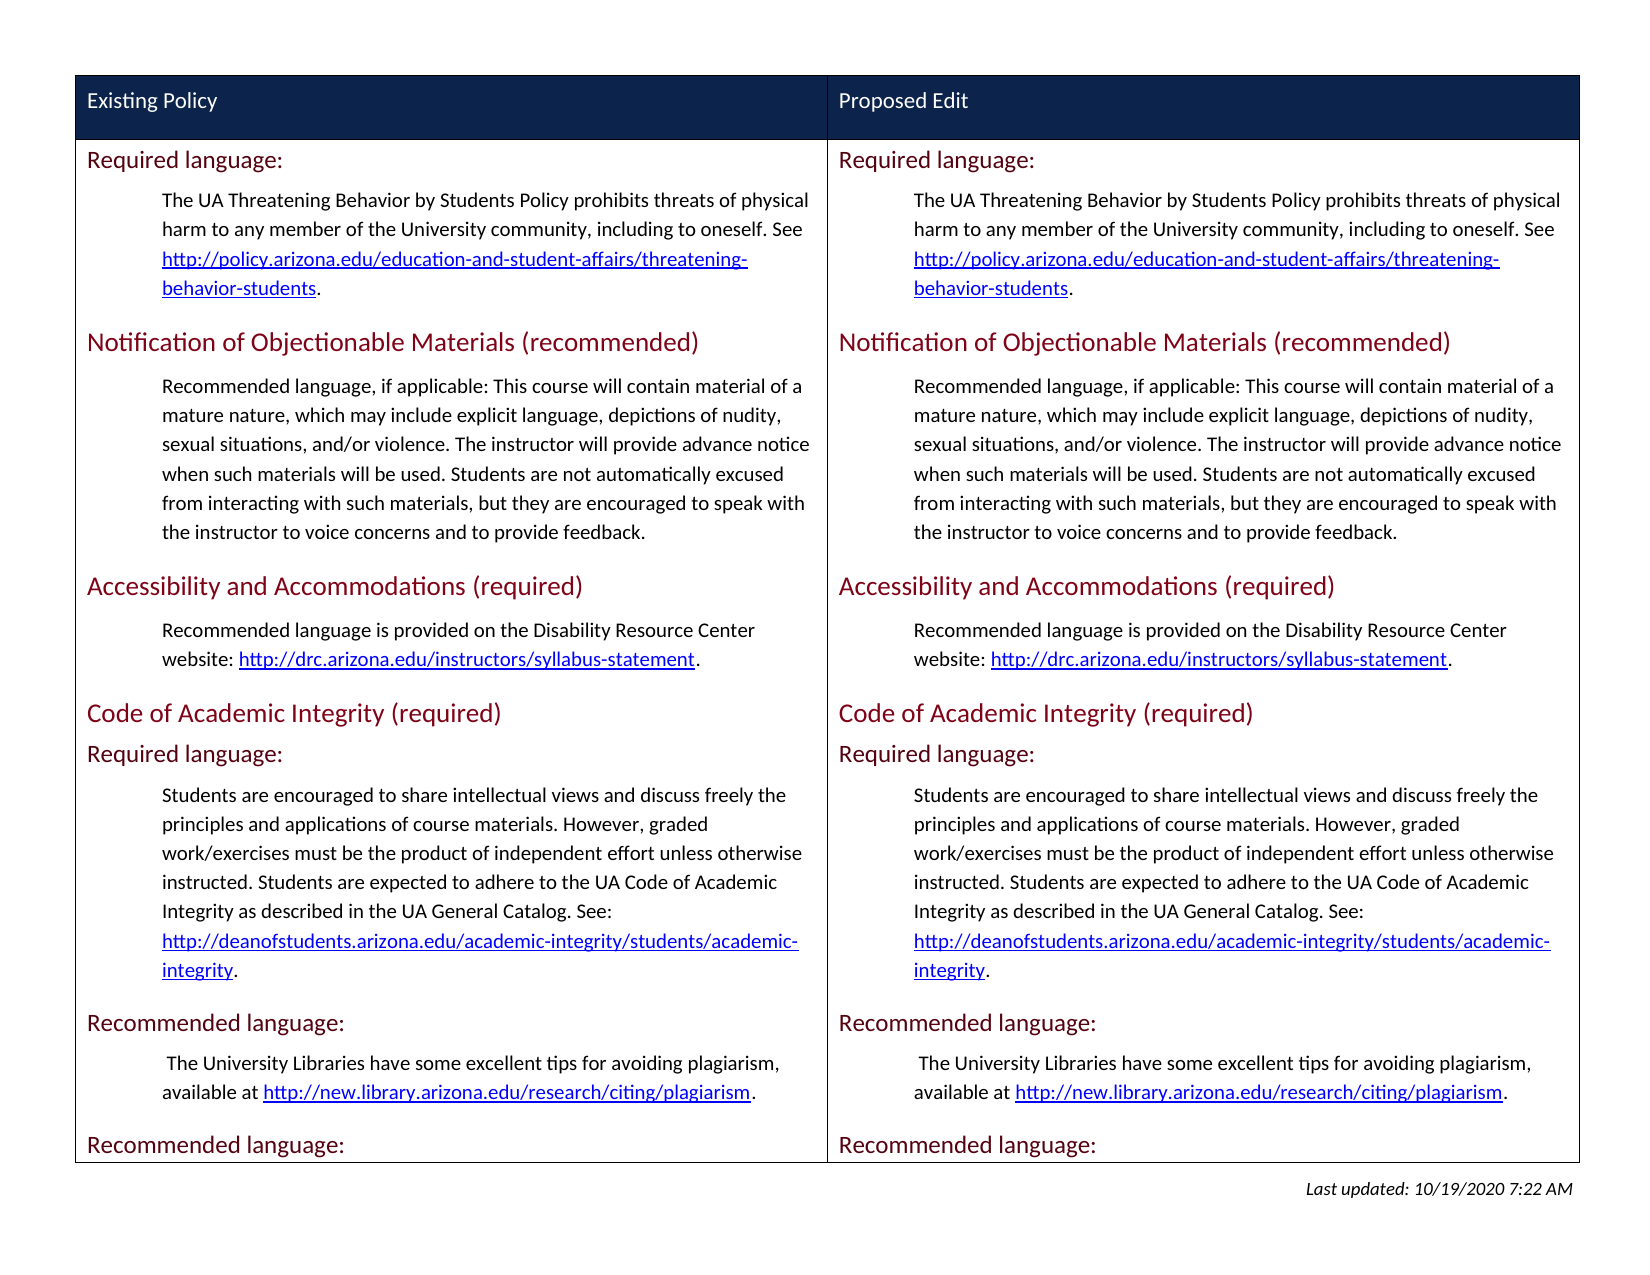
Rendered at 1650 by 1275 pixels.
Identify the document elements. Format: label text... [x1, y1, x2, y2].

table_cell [76, 140, 827, 1162]
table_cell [828, 140, 1579, 1162]
table_header Proposed Edit [828, 76, 1579, 139]
table_header Existing Policy [76, 76, 827, 139]
